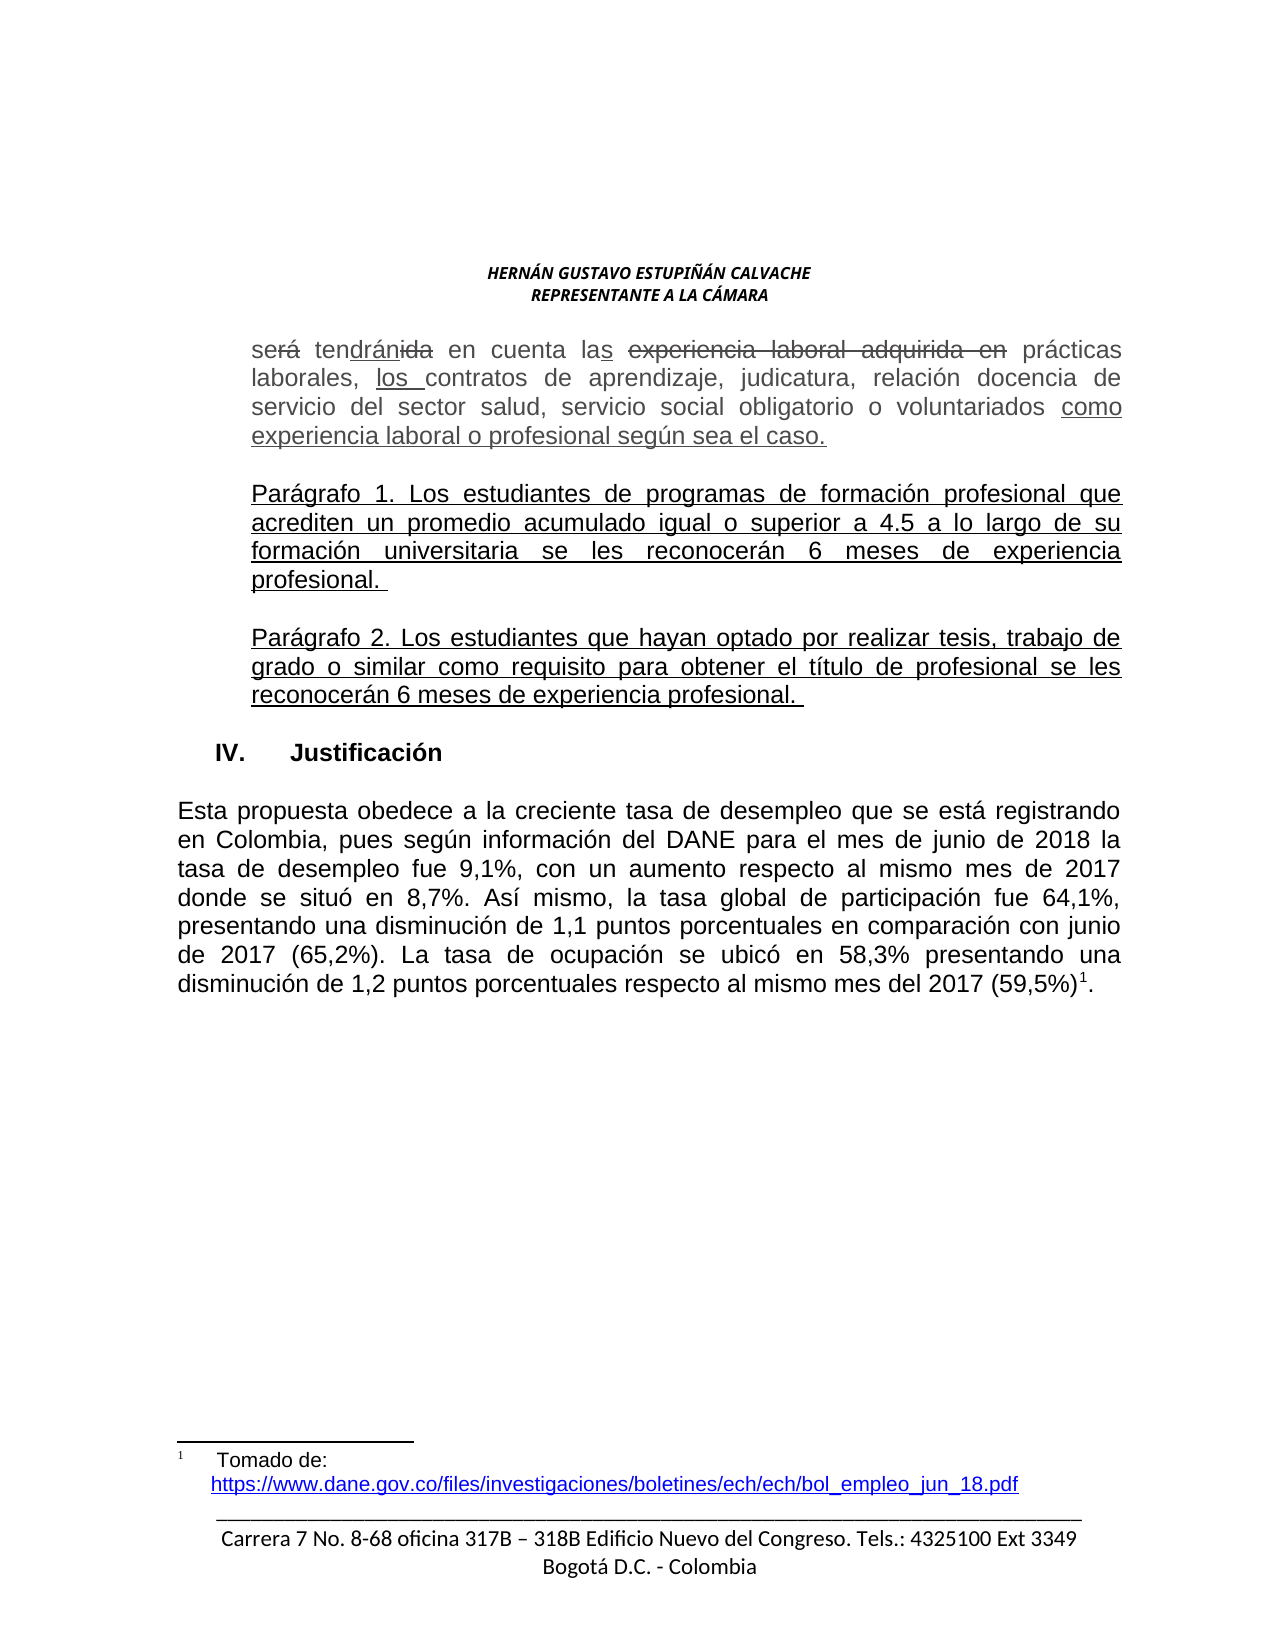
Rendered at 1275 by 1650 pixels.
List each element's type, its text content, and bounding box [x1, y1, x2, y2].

text Parágrafo 1. Los estudiantes de programas de formación profesional que acrediten un promedio acumulado igual o superior a 4.5 a lo largo de su formación universitaria se les reconocerán 6 meses de experiencia profesional. [251, 534, 1122, 561]
text Parágrafo 1. Los estudiantes de programas de formación profesional que acrediten un promedio acumulado igual o superior a 4.5 a lo largo de su formación universitaria se les reconocerán 6 meses de experiencia profesional. [251, 563, 1122, 594]
text Parágrafo 1. Los estudiantes de programas de formación profesional que acrediten un promedio acumulado igual o superior a 4.5 a lo largo de su formación universitaria se les reconocerán 6 meses de experiencia profesional. [251, 505, 1122, 533]
text Parágrafo 2. Los estudiantes que hayan optado por realizar tesis, trabajo de grado o similar como requisito para obtener el título de profesional se les reconocerán 6 meses de experiencia profesional. [251, 649, 1122, 677]
list Justificación [215, 738, 1122, 767]
text Esta propuesta obedece a la creciente tasa de desempleo que se está registrando en Colombia, pues según información del DANE para el mes de junio de 2018 la tasa de desempleo fue 9,1%, con un aumento respecto al mismo mes de 2017 donde se situó en 8,7%. Así mismo, la tasa global de participación fue 64,1%, presentando una disminución de 1,1 puntos porcentuales en comparación con junio de 2017 (65,2%). La tasa de ocupación se ubicó en 58,3% presentando una disminución de 1,2 puntos porcentuales respecto al mismo mes del 2017 (59,5%). [177, 796, 1122, 998]
text Parágrafo 2. Los estudiantes que hayan optado por realizar tesis, trabajo de grado o similar como requisito para obtener el título de profesional se les reconocerán 6 meses de experiencia profesional. [251, 678, 1122, 709]
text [251, 335, 1122, 450]
text Parágrafo 1. Los estudiantes de programas de formación profesional que acrediten un promedio acumulado igual o superior a 4.5 a lo largo de su formación universitaria se les reconocerán 6 meses de experiencia profesional. [251, 479, 1122, 504]
text Parágrafo 2. Los estudiantes que hayan optado por realizar tesis, trabajo de grado o similar como requisito para obtener el título de profesional se les reconocerán 6 meses de experiencia profesional. [251, 623, 1122, 648]
